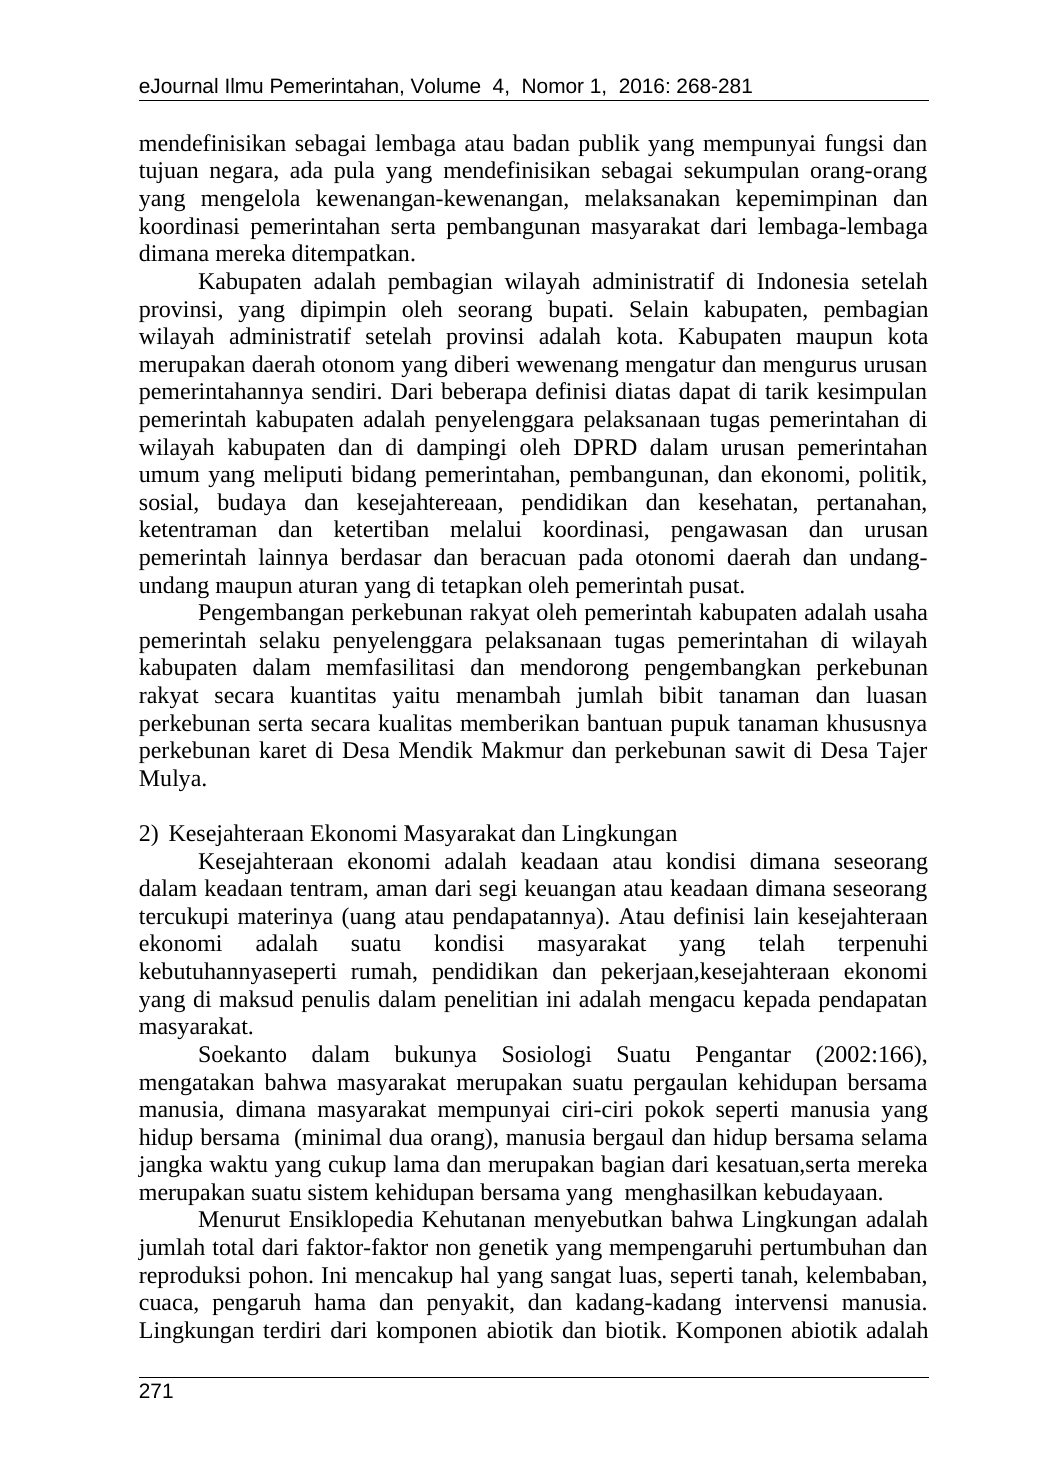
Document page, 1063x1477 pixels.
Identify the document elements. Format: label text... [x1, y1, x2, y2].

text Pengembangan perkebunan rakyat oleh pemerintah kabupaten adalah usaha pemerintah selaku penyelenggara pelaksanaan tugas pemerintahan di wilayah kabupaten dalam memfasilitasi dan mendorong pengembangkan perkebunan rakyat secara kuantitas yaitu menambah jumlah bibit tanaman dan luasan perkebunan serta secara kualitas memberikan bantuan pupuk tanaman khususnya perkebunan karet di Desa Mendik Makmur dan perkebunan sawit di Desa Tajer Mulya. [139, 598, 929, 791]
text Kabupaten adalah pembagian wilayah administratif di Indonesia setelah provinsi, yang dipimpin oleh seorang bupati. Selain kabupaten, pembagian wilayah administratif setelah provinsi adalah kota. Kabupaten maupun kota merupakan daerah otonom yang diberi wewenang mengatur dan mengurus urusan pemerintahannya sendiri. Dari beberapa definisi diatas dapat di tarik kesimpulan pemerintah kabupaten adalah penyelenggara pelaksanaan tugas pemerintahan di wilayah kabupaten dan di dampingi oleh DPRD dalam urusan pemerintahan umum yang meliputi bidang pemerintahan, pembangunan, dan ekonomi, politik, sosial, budaya dan kesejahtereaan, pendidikan dan kesehatan, pertanahan, ketentraman dan ketertiban melalui koordinasi, pengawasan dan urusan pemerintah lainnya berdasar dan beracuan pada otonomi daerah dan undang-undang maupun aturan yang di tetapkan oleh pemerintah pusat. [139, 267, 929, 598]
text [139, 129, 929, 267]
text Kesejahteraan ekonomi adalah keadaan atau kondisi dimana seseorang dalam keadaan tentram, aman dari segi keuangan atau keadaan dimana seseorang tercukupi materinya (uang atau pendapatannya). Atau definisi lain kesejahteraan ekonomi adalah suatu kondisi masyarakat yang telah terpenuhi kebutuhannyaseperti rumah, pendidikan dan pekerjaan,kesejahteraan ekonomi yang di maksud penulis dalam penelitian ini adalah mengacu kepada pendapatan masyarakat. [139, 847, 929, 1040]
list Kesejahteraan Ekonomi Masyarakat dan Lingkungan [139, 819, 929, 847]
text Soekanto dalam bukunya Sosiologi Suatu Pengantar (2002:166), mengatakan bahwa masyarakat merupakan suatu pergaulan kehidupan bersama manusia, dimana masyarakat mempunyai ciri-ciri pokok seperti manusia yang hidup bersama (minimal dua orang), manusia bergaul dan hidup bersama selama jangka waktu yang cukup lama dan merupakan bagian dari kesatuan,serta mereka merupakan suatu sistem kehidupan bersama yang menghasilkan kebudayaan. [139, 1040, 929, 1206]
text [139, 1206, 929, 1343]
